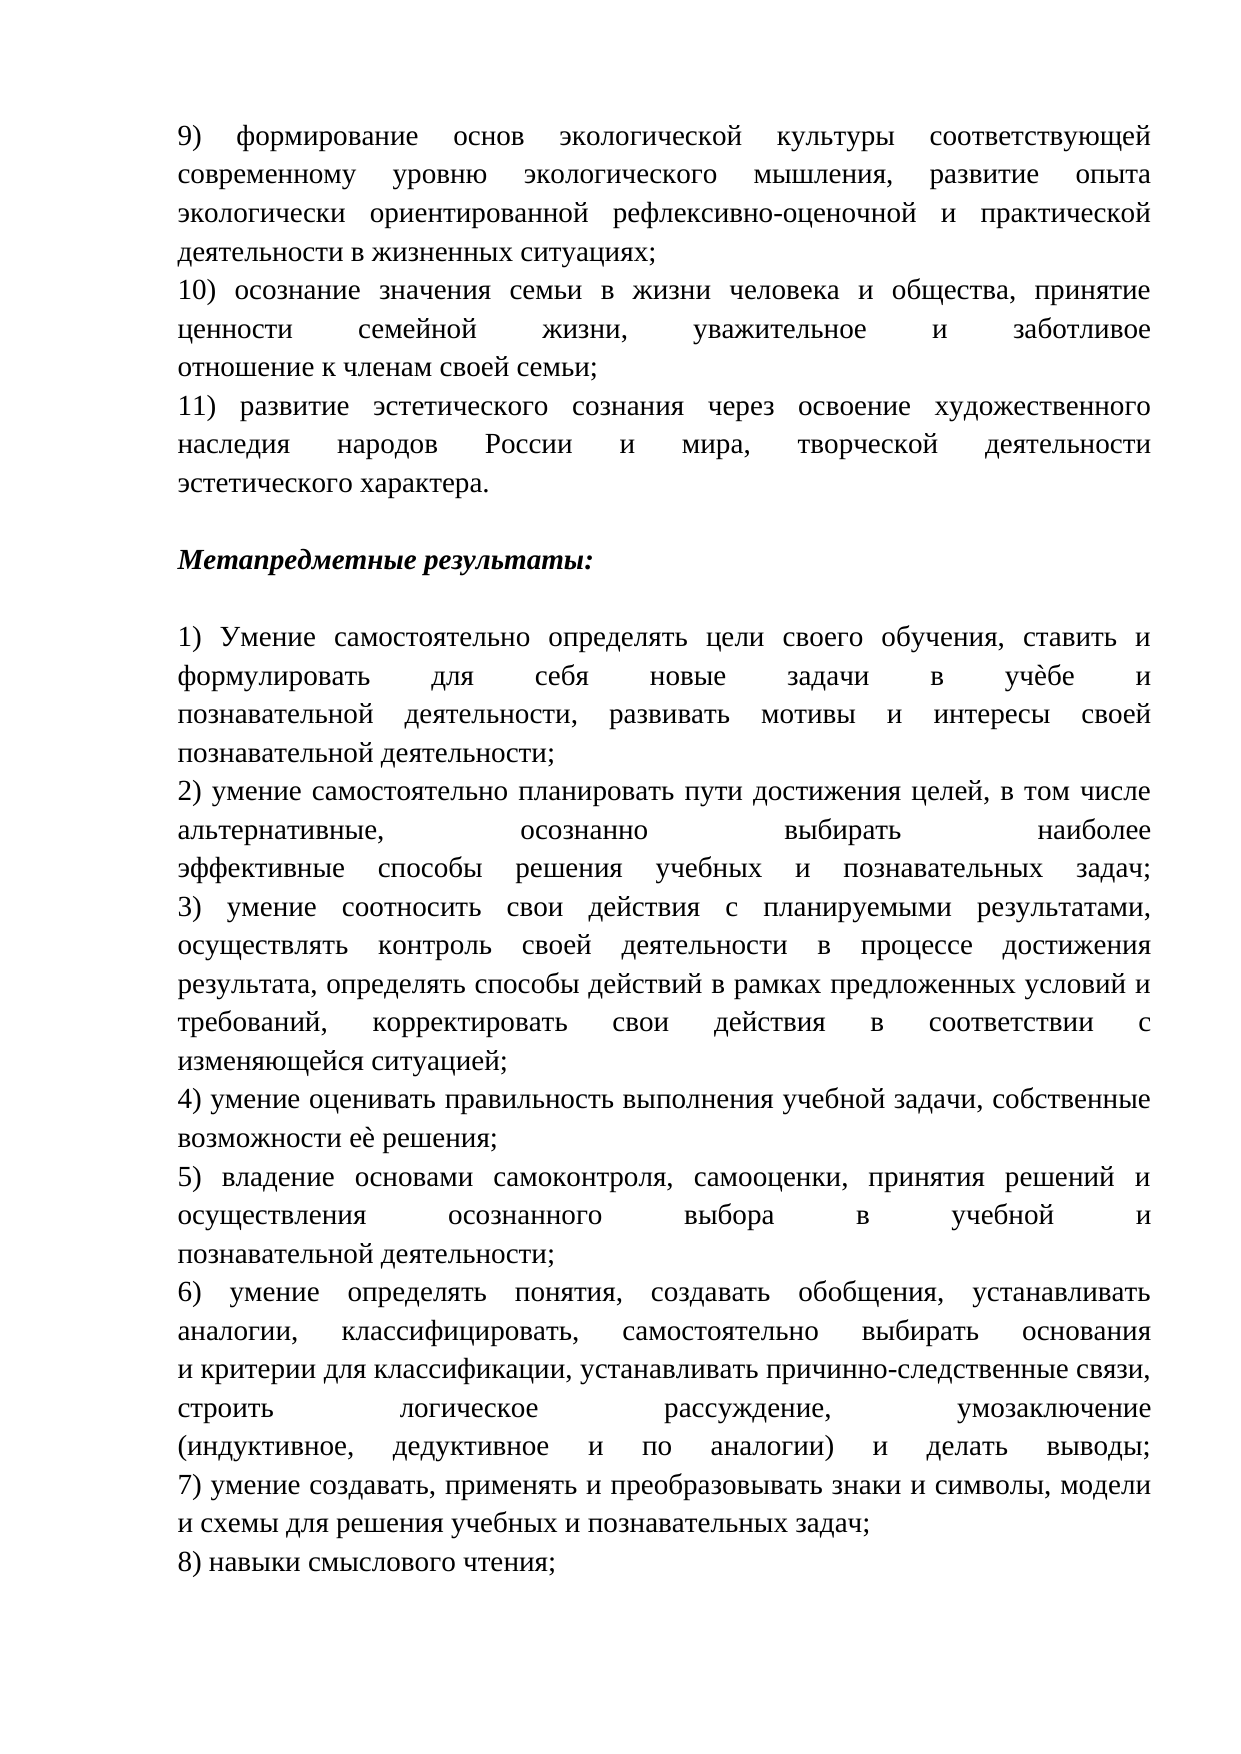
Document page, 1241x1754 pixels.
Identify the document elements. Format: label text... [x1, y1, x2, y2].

text 11) развитие эстетического сознания через освоение художественного наследия народов России и мира, творческой деятельности эстетического характера. [177, 388, 1152, 498]
text 9) формирование основ экологической культуры соответствующей современному уровню экологического мышления, развитие опыта экологически ориентированной рефлексивно-оценочной и практической деятельности в жизненных ситуациях; [177, 118, 1152, 267]
text 8) навыки смыслового чтения; [177, 1544, 1152, 1578]
text 10) осознание значения семьи в жизни человека и общества, принятие ценности семейной жизни, уважительное и заботливое отношение к членам своей семьи; [177, 272, 1152, 383]
text 2) умение самостоятельно планировать пути достижения целей, в том числе альтернативные, осознанно выбирать наиболее эффективные способы решения учебных и познавательных задач; 3) умение соотносить свои действия с планируемыми результатами, осуществлять контроль своей деятельности в процессе достижения результата, определять способы действий в рамках предложенных условий и требований, корректировать свои действия в соответствии с изменяющейся ситуацией; [177, 773, 1152, 1077]
text 5) владение основами самоконтроля, самооценки, принятия решений и осуществления осознанного выбора в учебной и познавательной деятельности; [177, 1159, 1152, 1269]
text 4) умение оценивать правильность выполнения учебной задачи, собственные возможности еѐ решения; [177, 1082, 1152, 1154]
text 1) Умение самостоятельно определять цели своего обучения, ставить и формулировать для себя новые задачи в учѐбе и познавательной деятельности, развивать мотивы и интересы своей познавательной деятельности; [177, 581, 1152, 768]
text 6) умение определять понятия, создавать обобщения, устанавливать аналогии, классифицировать, самостоятельно выбирать основания и критерии для классификации, устанавливать причинно-следственные связи, строить логическое рассуждение, умозаключение (индуктивное, дедуктивное и по аналогии) и делать выводы; 7) умение создавать, применять и преобразовывать знаки и символы, модели и схемы для решения учебных и познавательных задач; [177, 1274, 1152, 1539]
text Метапредметные результаты: [177, 503, 1152, 576]
